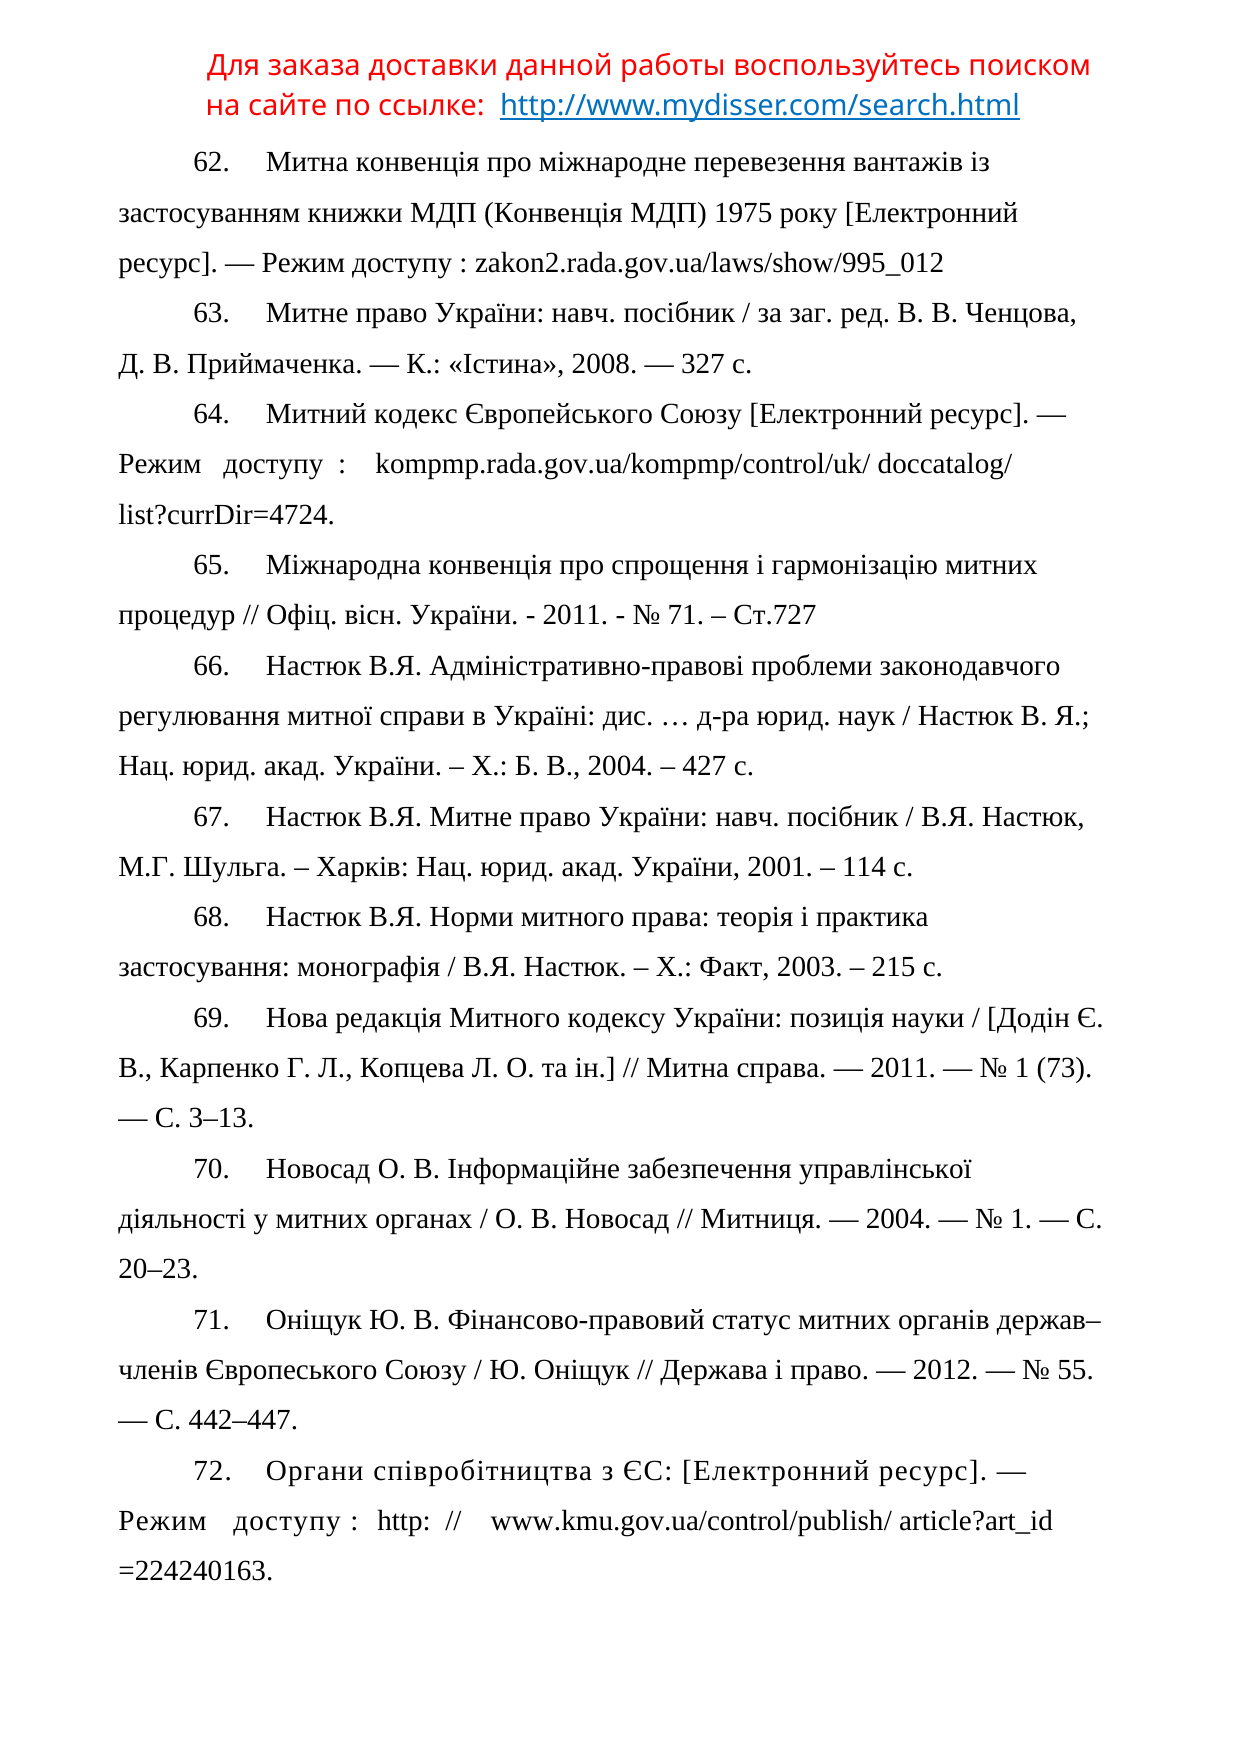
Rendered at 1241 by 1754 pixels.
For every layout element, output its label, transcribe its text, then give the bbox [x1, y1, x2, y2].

list Оніщук Ю. В. Фінансово-правовий статус митних органів держав–членів Європеського Союзу / Ю. Оніщук // Держава і право. — 2012. — № 55. — С. 442–447. [118, 1302, 1107, 1436]
list Нова редакція Митного кодексу України: позиція науки / [Додін Є. В., Карпенко Г. Л., Копцева Л. О. та ін.] // Митна справа. — 2011. — № 1 (73). — С. 3–13. [118, 1000, 1107, 1134]
text list?currDir=4724. [118, 497, 1107, 530]
list Митний кодекс Європейського Союзу [Електронний ресурс]. — Режим доступу : kompmp.rada.gov.ua/kompmp/control/uk/ doccatalog/ [118, 396, 1107, 480]
list Новосад О. В. Інформаційне забезпечення управлінської діяльності у митних органах / О. В. Новосад // Митниця. — 2004. — № 1. — С. 20–23. [118, 1151, 1107, 1285]
list Митне право України: навч. посібник / за заг. ред. В. В. Ченцова, Д. В. Приймаченка. — К.: «Істина», 2008. — 327 с. [118, 296, 1107, 379]
list Митна конвенція про міжнародне перевезення вантажів із застосуванням книжки МДП (Конвенція МДП) 1975 року [Електронний ресурс]. — Режим доступу : zakon2.rada.gov.ua/laws/show/995_012 [118, 144, 1107, 279]
list Міжнародна конвенція про спрощення і гармонізацію митних процедур // Офіц. вісн. України. - 2011. - № 71. – Ст.727 [118, 547, 1107, 631]
list Органи співробітництва з ЄС: [Електронний ресурс]. — Режим доступу : http: // www.kmu.gov.ua/control/publish/ article?art_id [118, 1453, 1107, 1537]
list Настюк В.Я. Адміністративно-правові проблеми законодавчого регулювання митної справи в Україні: дис. … д-ра юрид. наук / Настюк В. Я.; Нац. юрид. акад. України. – Х.: Б. В., 2004. – 427 с. [118, 648, 1107, 782]
text =224240163. [118, 1553, 1107, 1587]
list Настюк В.Я. Митне право України: навч. посібник / В.Я. Настюк, М.Г. Шульга. – Харків: Нац. юрид. акад. України, 2001. – 114 с. [118, 799, 1107, 882]
list Настюк В.Я. Норми митного права: теорія і практика застосування: монографія / В.Я. Настюк. – Х.: Факт, 2003. – 215 с. [118, 899, 1107, 983]
